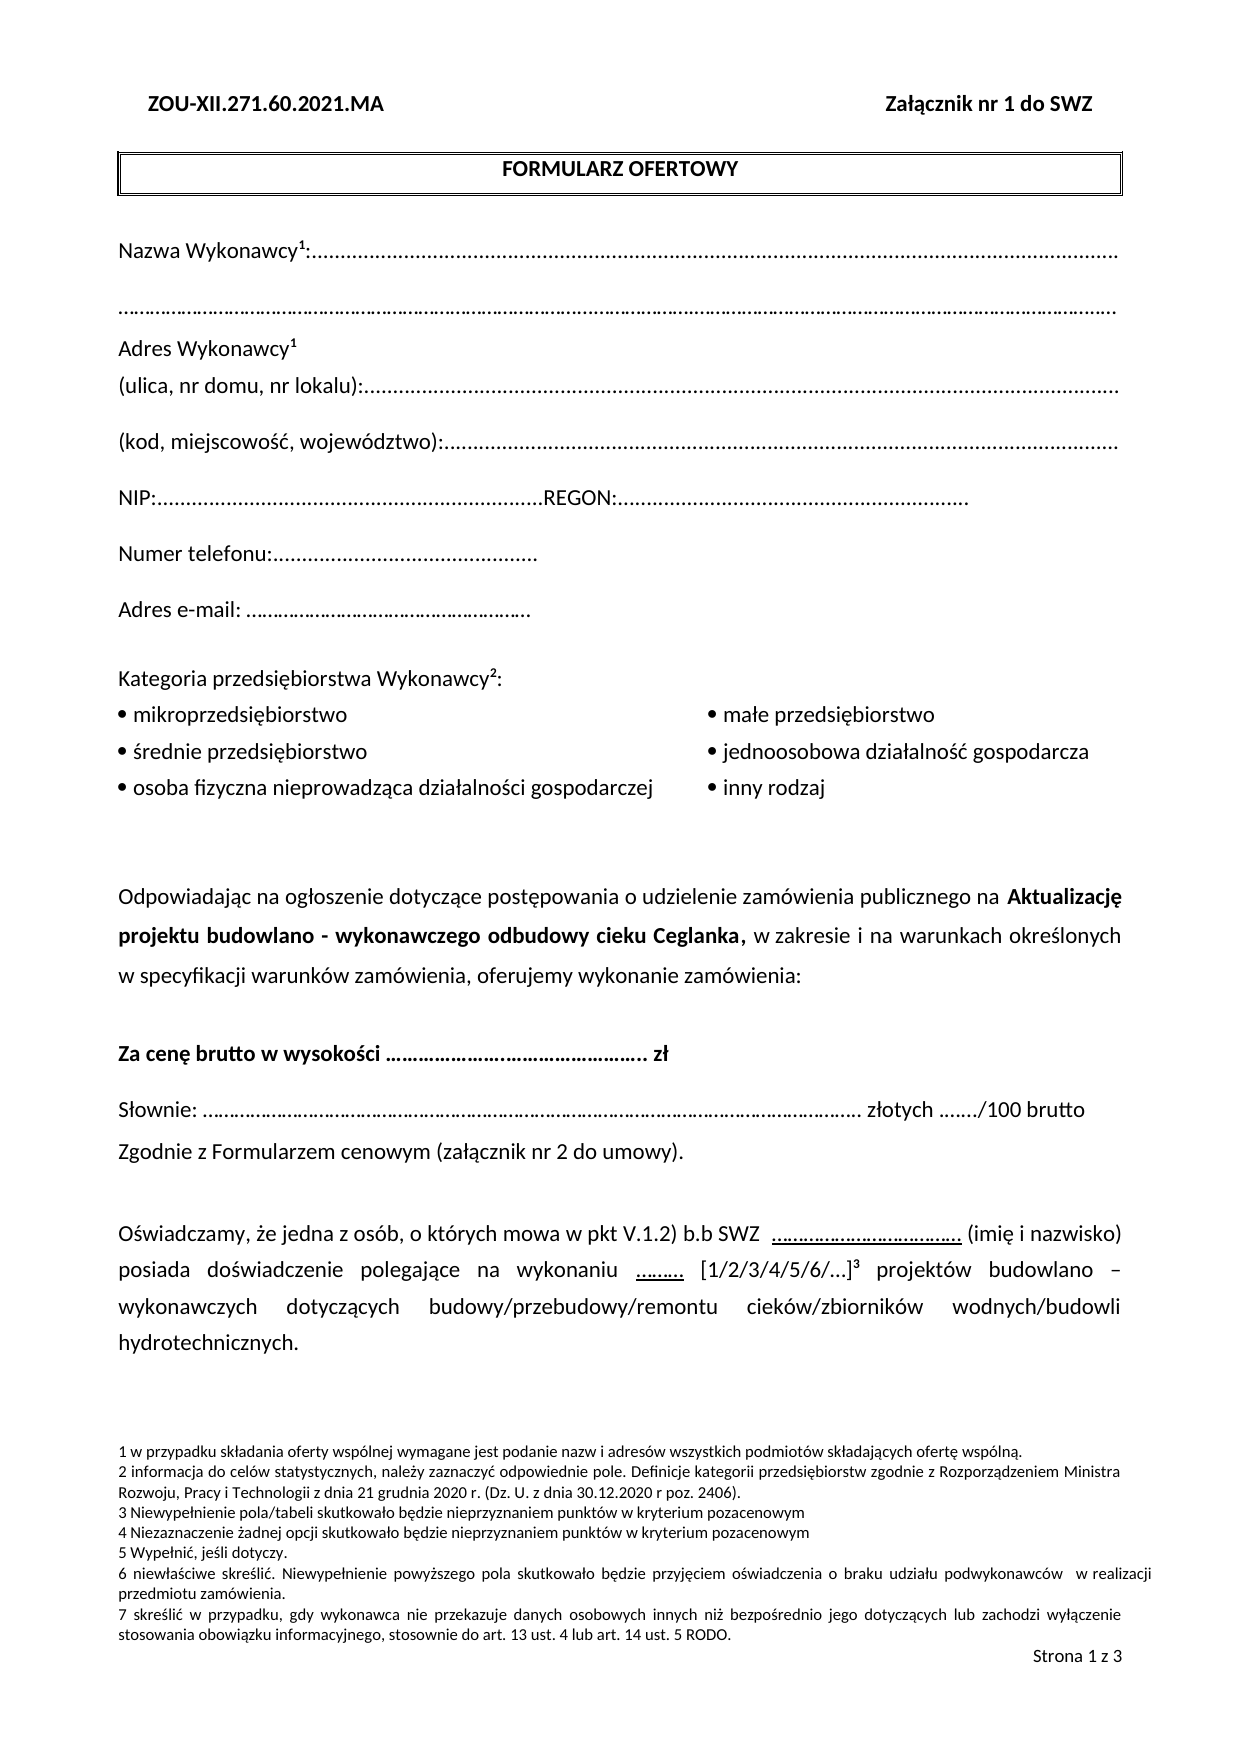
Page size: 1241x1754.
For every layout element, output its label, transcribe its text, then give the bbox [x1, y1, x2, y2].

text Odpowiadając na ogłoszenie dotyczące postępowania o udzielenie zamówienia publicznego na Aktualizację projektu budowlano - wykonawczego odbudowy cieku Ceglanka, w zakresie i na warunkach określonych w specyfikacji warunków zamówienia, oferujemy wykonanie zamówienia: [118, 882, 1122, 989]
text ……………………………………………………………………………...……………….…………………………………………………………………..… [118, 292, 1122, 321]
text Zgodnie z Formularzem cenowym (załącznik nr 2 do umowy). [118, 1137, 1122, 1166]
text (kod, miejscowość, województwo):..................................................................................................................... [118, 427, 1122, 455]
text osoba fizyczna nieprowadząca działalności gospodarczej inny rodzaj [118, 773, 1122, 801]
text Adres e-mail: ……………………………………………… [118, 595, 1122, 623]
text (ulica, nr domu, nr lokalu):................................................................................................................................... [118, 371, 1122, 399]
text średnie przedsiębiorstwo jednoosobowa działalność gospodarcza [118, 737, 1122, 765]
text Słownie: …………………………………………………………………………………………………………….. złotych .….../100 brutto [118, 1096, 1122, 1123]
text mikroprzedsiębiorstwo małe przedsiębiorstwo [118, 701, 1122, 729]
title ZOU-XII.271.60.2021.MA Załącznik nr 1 do SWZ [118, 89, 1122, 117]
text NIP:...................................................................REGON:............................................................. [118, 483, 1122, 511]
text Numer telefonu:.............................................. [118, 539, 1122, 567]
text Kategoria przedsiębiorstwa Wykonawcy2: [118, 664, 1122, 692]
text Oświadczamy, że jedna z osób, o których mowa w pkt V.1.2) b.b SWZ ……………………………… (imię i nazwisko) posiada doświadczenie polegające na wykonaniu ……… [1/2/3/4/5/6/…]3 projektów budowlano – wykonawczych dotyczących budowy/przebudowy/remontu cieków/zbiorników wodnych/budowli hydrotechnicznych. [118, 1219, 1122, 1356]
table_header FORMULARZ OFERTOWY [121, 155, 1120, 193]
text Za cenę brutto w wysokości ………………….…………………….. zł [118, 1039, 1122, 1067]
text Nazwa Wykonawcy1:............................................................................................................................................ [118, 236, 1122, 264]
text Adres Wykonawcy1 [118, 334, 1122, 362]
